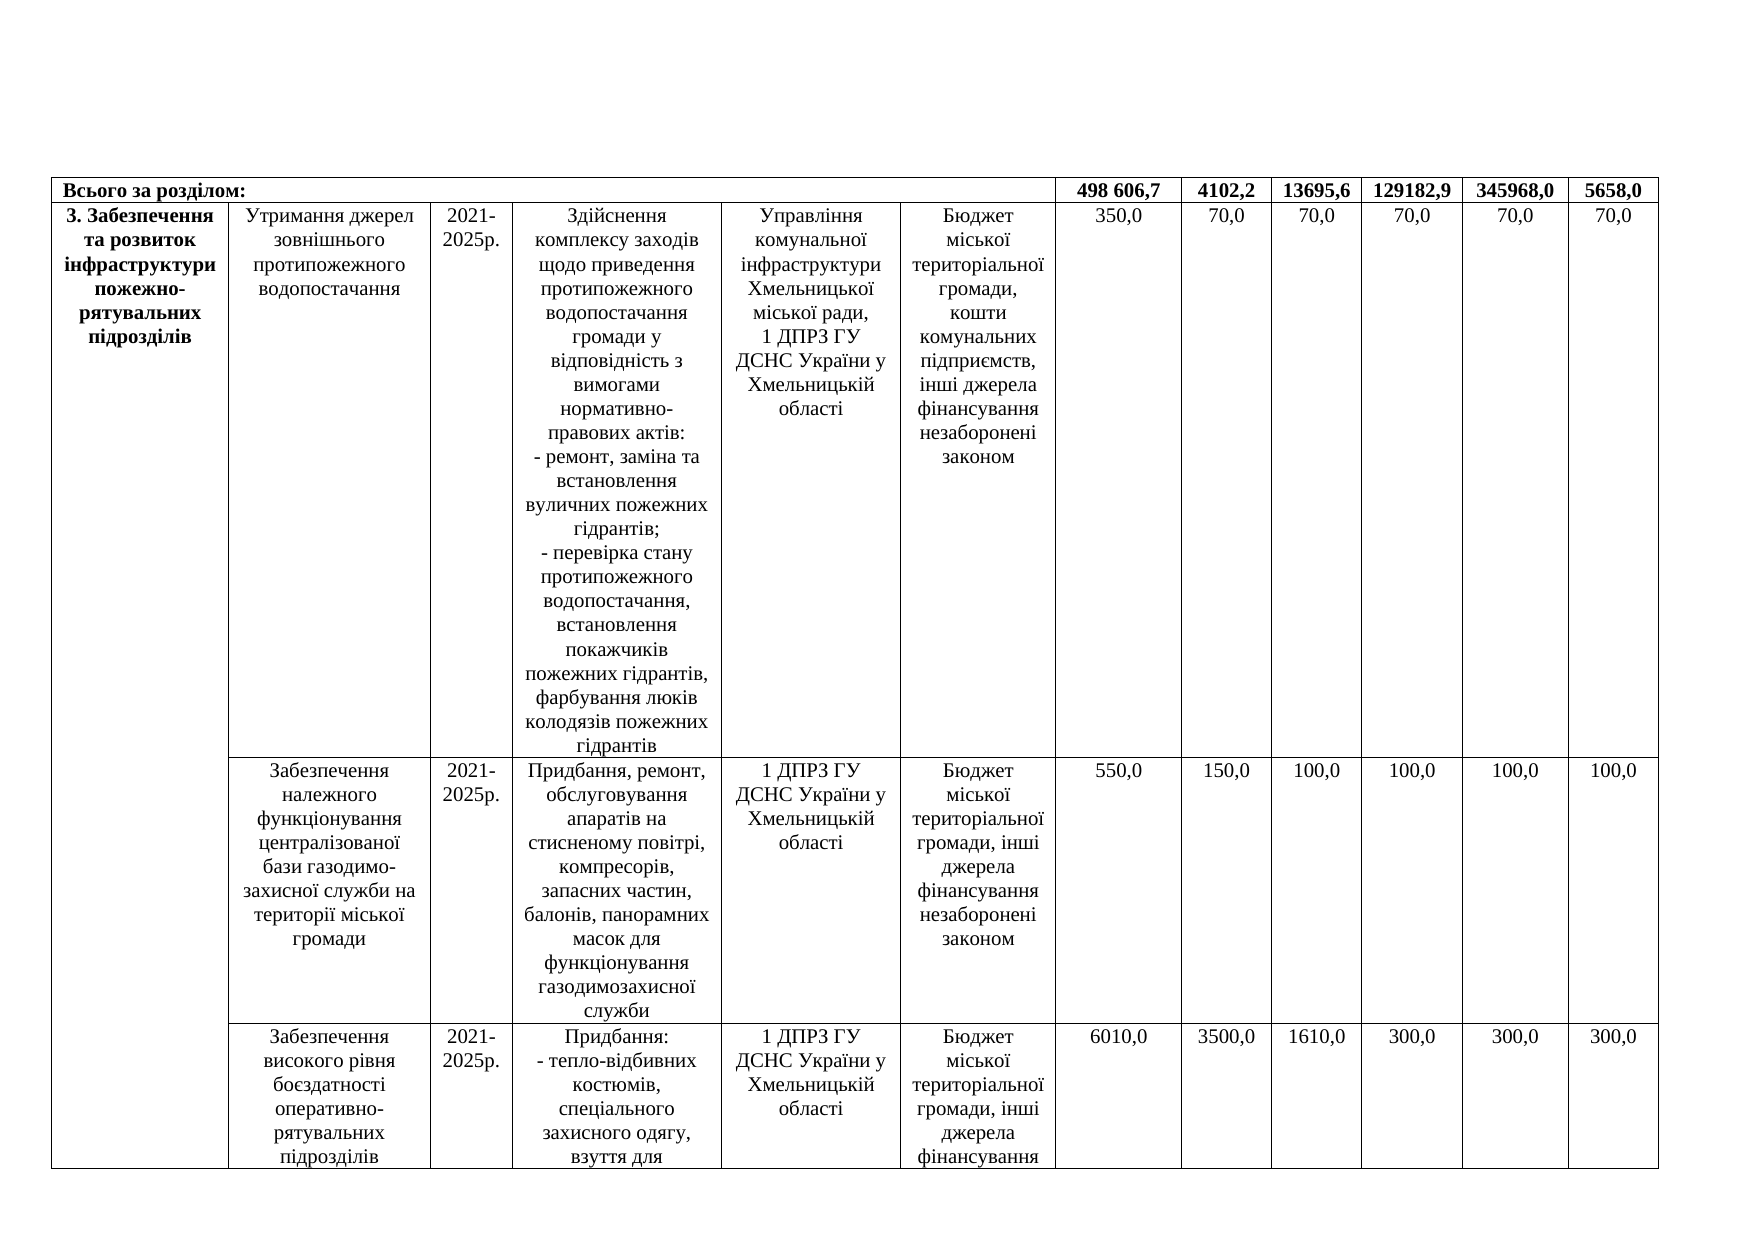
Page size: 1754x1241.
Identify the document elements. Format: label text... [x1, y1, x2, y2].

table_cell Забезпечення належного функціонування централізованої бази газодимо-захисної служби на території міської громади [229, 758, 430, 1022]
table_cell Бюджет міської територіальної громади, кошти комунальних підприємств, інші джерела фінансування незаборонені законом [901, 203, 1055, 757]
table_cell 70,0 [1182, 203, 1271, 757]
table_cell 1610,0 [1272, 1024, 1361, 1168]
table_cell Бюджет міської територіальної громади, інші джерела фінансування незаборонені законом [901, 758, 1055, 1022]
table_cell Придбання, ремонт, обслуговування апаратів на стисненому повітрі, компресорів, запасних частин, балонів, панорамних масок для функціонування газодимозахисної служби [513, 758, 721, 1022]
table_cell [513, 1024, 721, 1168]
table_cell 70,0 [1569, 203, 1658, 757]
table_cell Утримання джерел зовнішнього протипожежного водопостачання [229, 203, 430, 757]
table_cell Всього за розділом: [52, 178, 1055, 202]
table_cell 100,0 [1569, 758, 1658, 1022]
table_cell 100,0 [1463, 758, 1568, 1022]
table_cell 70,0 [1463, 203, 1568, 757]
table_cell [229, 1024, 430, 1168]
table_cell 5658,0 [1569, 178, 1658, 202]
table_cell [901, 1024, 1055, 1168]
table_cell 13695,6 [1272, 178, 1361, 202]
table_cell 3500,0 [1182, 1024, 1271, 1168]
table_cell 150,0 [1182, 758, 1271, 1022]
table_cell 70,0 [1272, 203, 1361, 757]
table_cell Управління комунальної інфраструктури Хмельницької міської ради, 1 ДПРЗ ГУ ДСНС України у Хмельницькій області [722, 203, 900, 757]
table_cell 2021-2025р. [431, 1024, 512, 1168]
table_cell 70,0 [1362, 203, 1462, 757]
table_cell 4102,2 [1182, 178, 1271, 202]
table_cell 3. Забезпечення та розвиток інфраструктури пожежно-рятувальних підрозділів [52, 203, 228, 1168]
table_cell 350,0 [1056, 203, 1181, 757]
table_cell 2021-2025р. [431, 758, 512, 1022]
table_cell 300,0 [1362, 1024, 1462, 1168]
table_cell 6010,0 [1056, 1024, 1181, 1168]
table_cell 550,0 [1056, 758, 1181, 1022]
table_cell 300,0 [1569, 1024, 1658, 1168]
table_cell 345968,0 [1463, 178, 1568, 202]
table_cell 498 606,7 [1056, 178, 1181, 202]
table_cell 1 ДПРЗ ГУ ДСНС України у Хмельницькій області [722, 758, 900, 1022]
table_cell 300,0 [1463, 1024, 1568, 1168]
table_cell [722, 1024, 900, 1168]
table_cell Здійснення комплексу заходів щодо приведення протипожежного водопостачання громади у відповідність з вимогами нормативно-правових актів: - ремонт, заміна та встановлення вуличних пожежних гідрантів; - перевірка стану протипожежного водопостачання, встановлення покажчиків пожежних гідрантів, фарбування люків колодязів пожежних гідрантів [513, 203, 721, 757]
table_cell 100,0 [1272, 758, 1361, 1022]
table_cell 100,0 [1362, 758, 1462, 1022]
table_cell 2021-2025р. [431, 203, 512, 757]
table_cell 129182,9 [1362, 178, 1462, 202]
